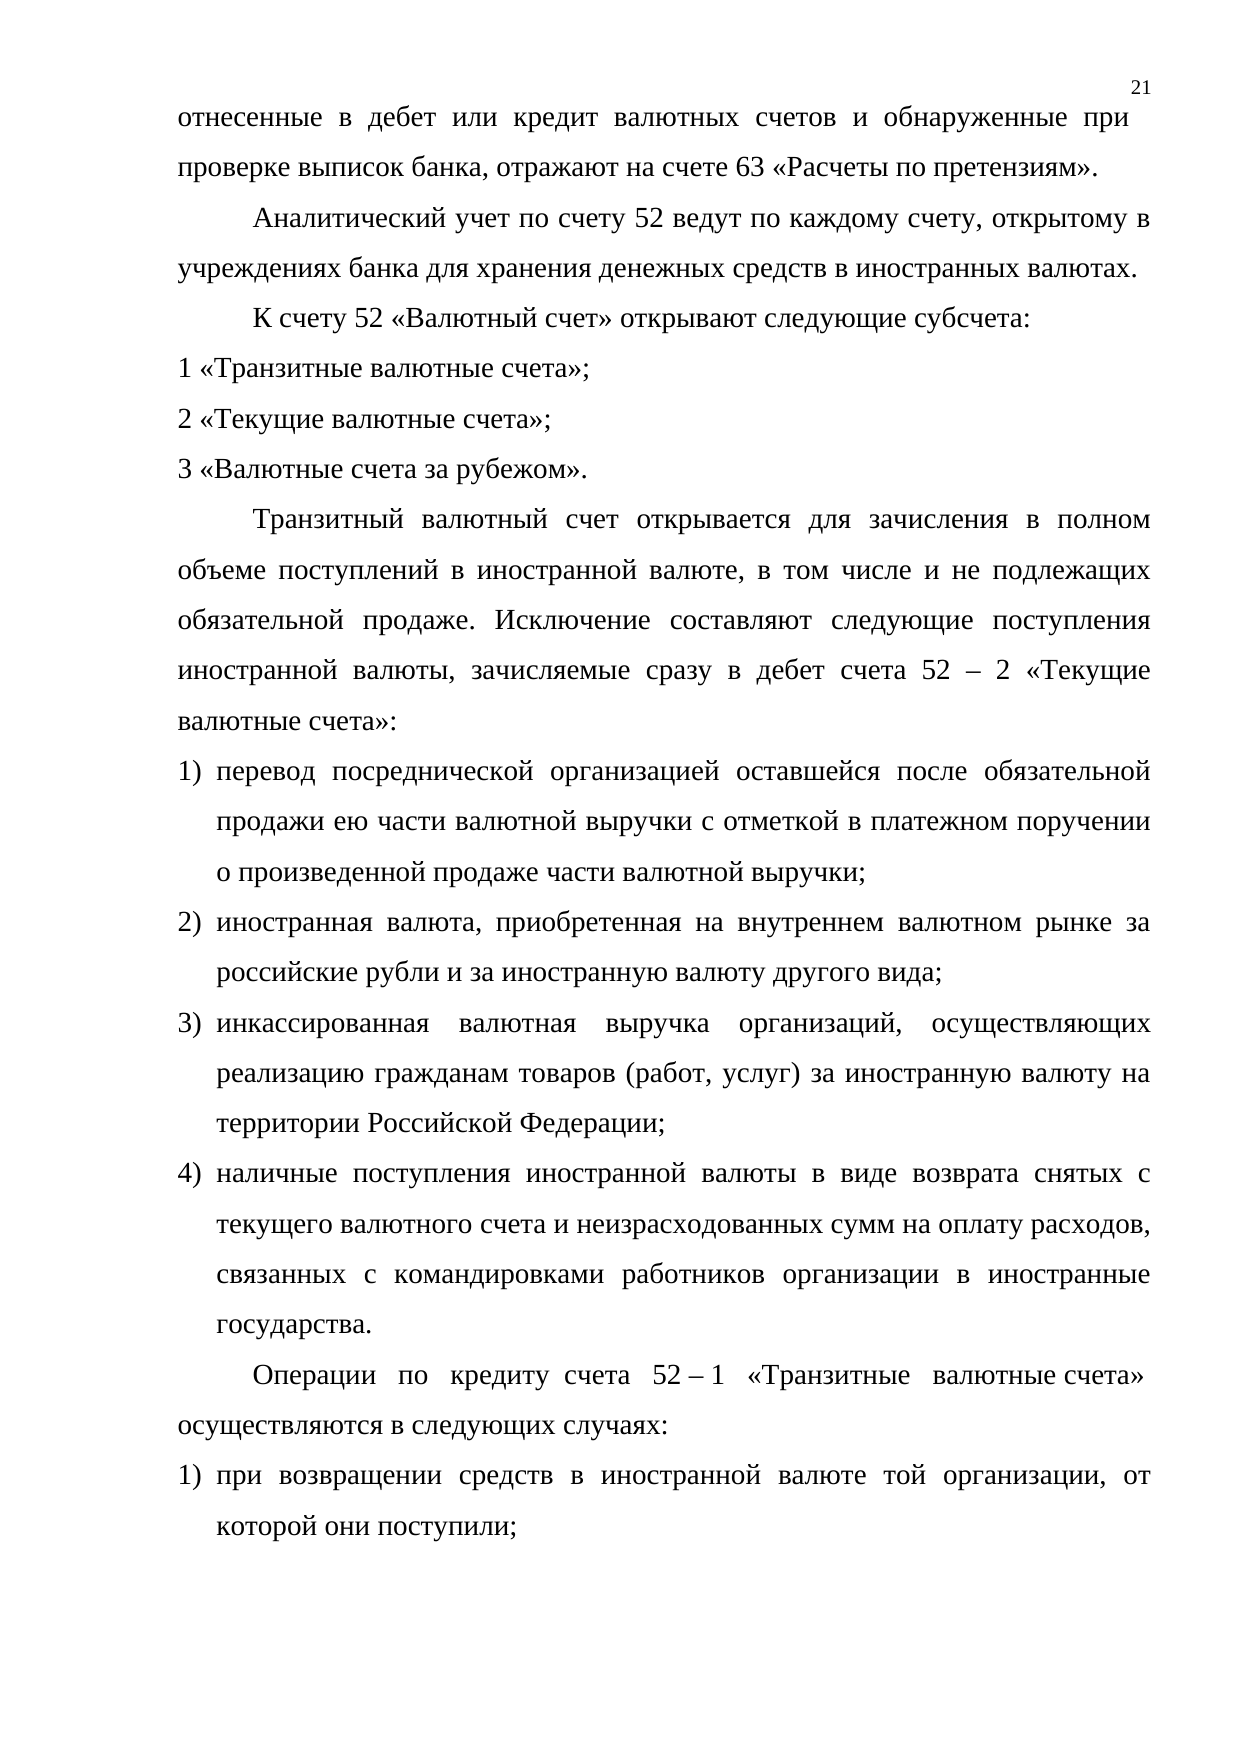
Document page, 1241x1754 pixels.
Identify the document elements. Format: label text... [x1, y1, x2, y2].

text К счету 52 «Валютный счет» открывают следующие субсчета: [177, 300, 1152, 334]
text Операции по кредиту счета 52 – 1 «Транзитные валютные счета» [252, 1357, 1152, 1390]
text Аналитический учет по счету 52 ведут по каждому счету, открытому в учреждениях банка для хранения денежных средств в иностранных валютах. [177, 200, 1152, 283]
list наличные поступления иностранной валюты в виде возврата снятых с текущего валютного счета и неизрасходованных сумм на оплату расходов, связанных с командировками работников организации в иностранные государства. [177, 1156, 1152, 1340]
text 3 «Валютные счета за рубежом». [177, 451, 1152, 485]
text осуществляются в следующих случаях: [177, 1407, 1152, 1441]
list перевод посреднической организацией оставшейся после обязательной продажи ею части валютной выручки с отметкой в платежном поручении о произведенной продаже части валютной выручки; [177, 753, 1152, 887]
text 1 «Транзитные валютные счета»; [177, 351, 1152, 384]
list иностранная валюта, приобретенная на внутреннем валютном рынке за российские рубли и за иностранную валюту другого вида; [177, 904, 1152, 988]
list при возвращении средств в иностранной валюте той организации, от которой они поступили; [177, 1457, 1152, 1541]
list инкассированная валютная выручка организаций, осуществляющих реализацию гражданам товаров (работ, услуг) за иностранную валюту на территории Российской Федерации; [177, 1005, 1152, 1139]
text 2 «Текущие валютные счета»; [177, 401, 1152, 434]
text Транзитный валютный счет открывается для зачисления в полном объеме поступлений в иностранной валюте, в том числе и не подлежащих обязательной продаже. Исключение составляют следующие поступления иностранной валюты, зачисляемые сразу в дебет счета 52 – 2 «Текущие валютные счета»: [177, 502, 1152, 736]
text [177, 99, 1152, 183]
